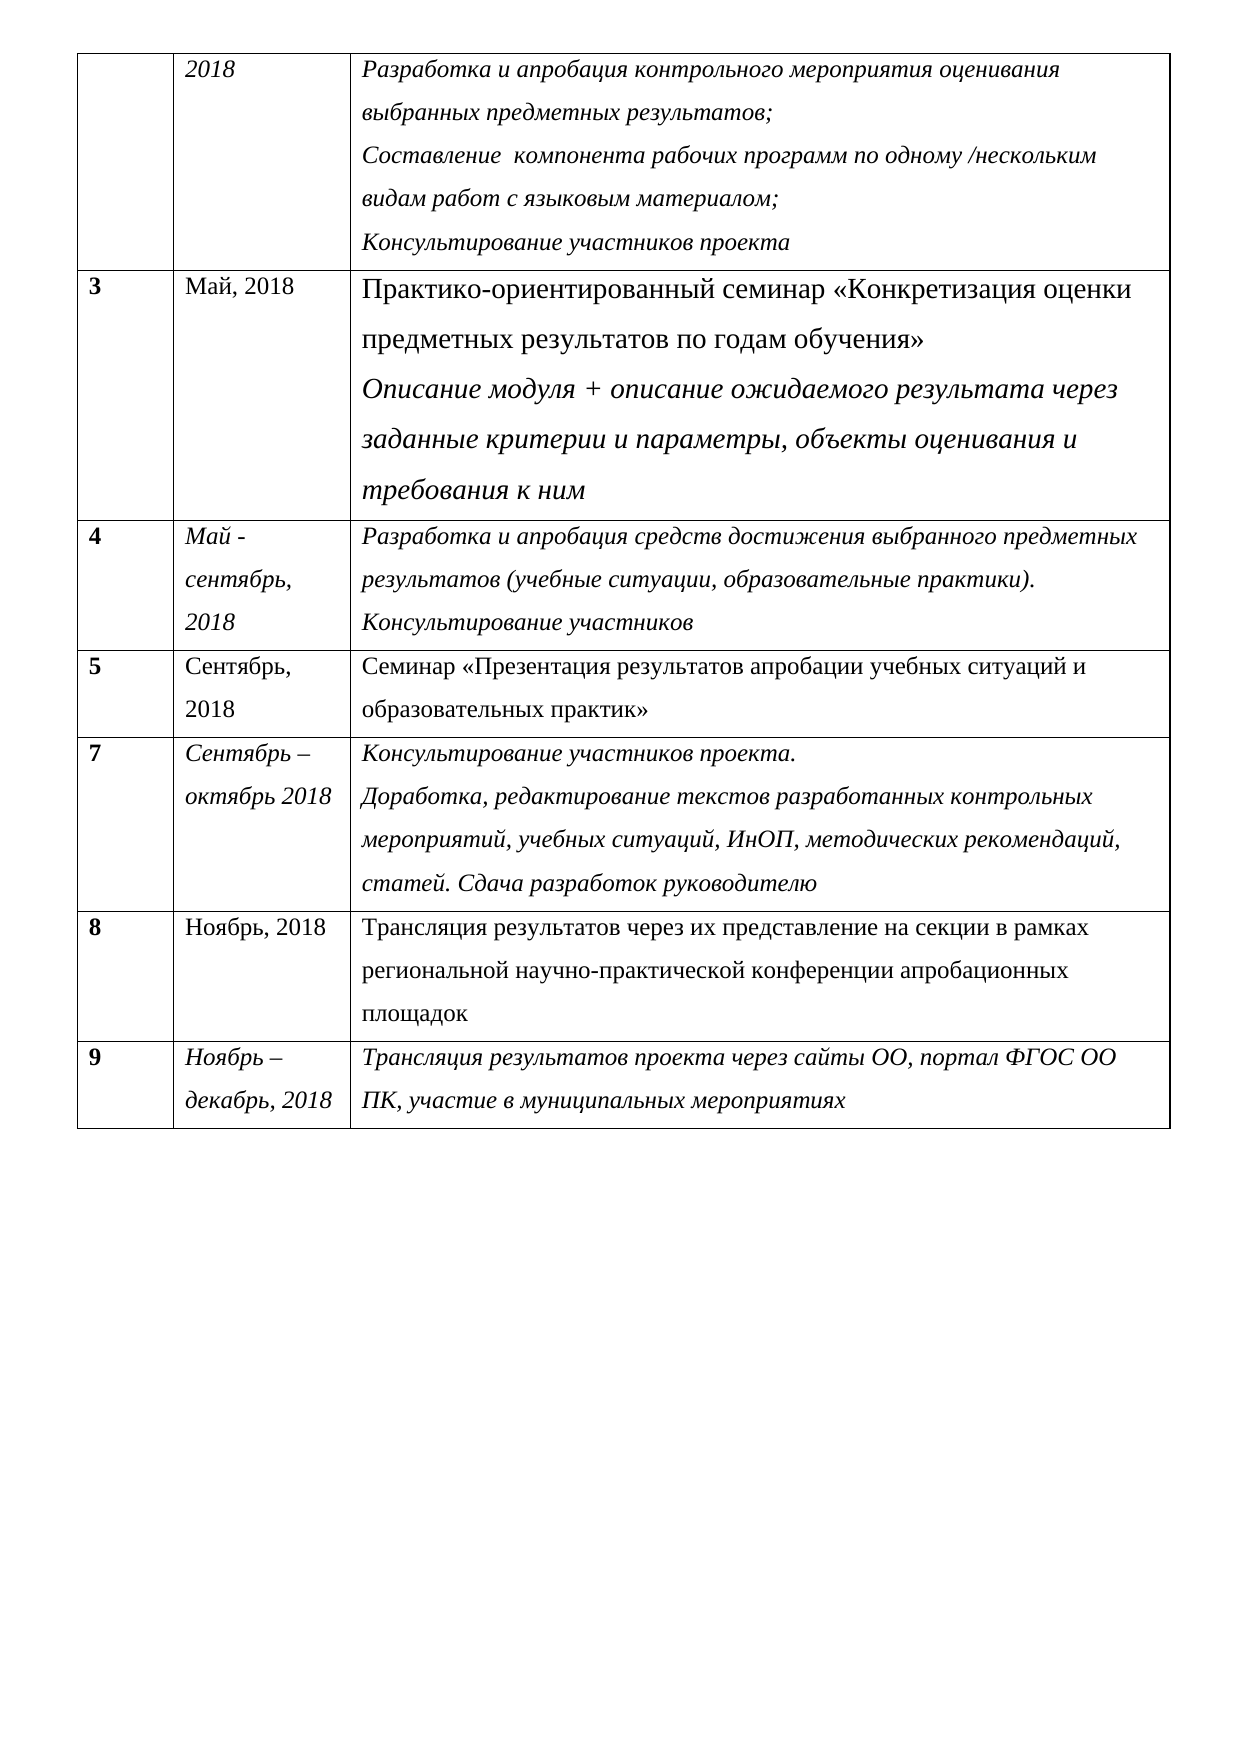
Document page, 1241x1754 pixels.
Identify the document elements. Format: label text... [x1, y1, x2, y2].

table_cell Сентябрь – октябрь 2018 [174, 738, 350, 911]
table_cell Практико-ориентированный семинар «Конкретизация оценки предметных результатов по годам обучения» Описание модуля + описание ожидаемого результата через заданные критерии и параметры, объекты оценивания и требования к ним [351, 271, 1169, 520]
table_cell Трансляция результатов через их представление на секции в рамках региональной научно-практической конференции апробационных площадок [351, 912, 1169, 1041]
table_cell Сентябрь, 2018 [174, 651, 350, 737]
table_cell 9 [78, 1042, 173, 1128]
table_cell Разработка и апробация средств достижения выбранного предметных результатов (учебные ситуации, образовательные практики). Консультирование участников [351, 521, 1169, 650]
table_cell Май, 2018 [174, 271, 350, 520]
table_cell Май - сентябрь, 2018 [174, 521, 350, 650]
table_cell Консультирование участников проекта. Доработка, редактирование текстов разработанных контрольных мероприятий, учебных ситуаций, ИнОП, методических рекомендаций, статей. Сдача разработок руководителю [351, 738, 1169, 911]
table_cell 4 [78, 521, 173, 650]
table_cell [351, 54, 1169, 270]
table_cell 8 [78, 912, 173, 1041]
table_cell 7 [78, 738, 173, 911]
table_cell Март – май, 2018 [174, 54, 350, 270]
table_cell Семинар «Презентация результатов апробации учебных ситуаций и образовательных практик» [351, 651, 1169, 737]
table_cell Трансляция результатов проекта через сайты ОО, портал ФГОС ОО ПК, участие в муниципальных мероприятиях [351, 1042, 1169, 1128]
table_cell 3 [78, 271, 173, 520]
table_cell Ноябрь, 2018 [174, 912, 350, 1041]
table_cell 2 [78, 54, 173, 270]
table_cell 5 [78, 651, 173, 737]
table_cell Ноябрь – декабрь, 2018 [174, 1042, 350, 1128]
